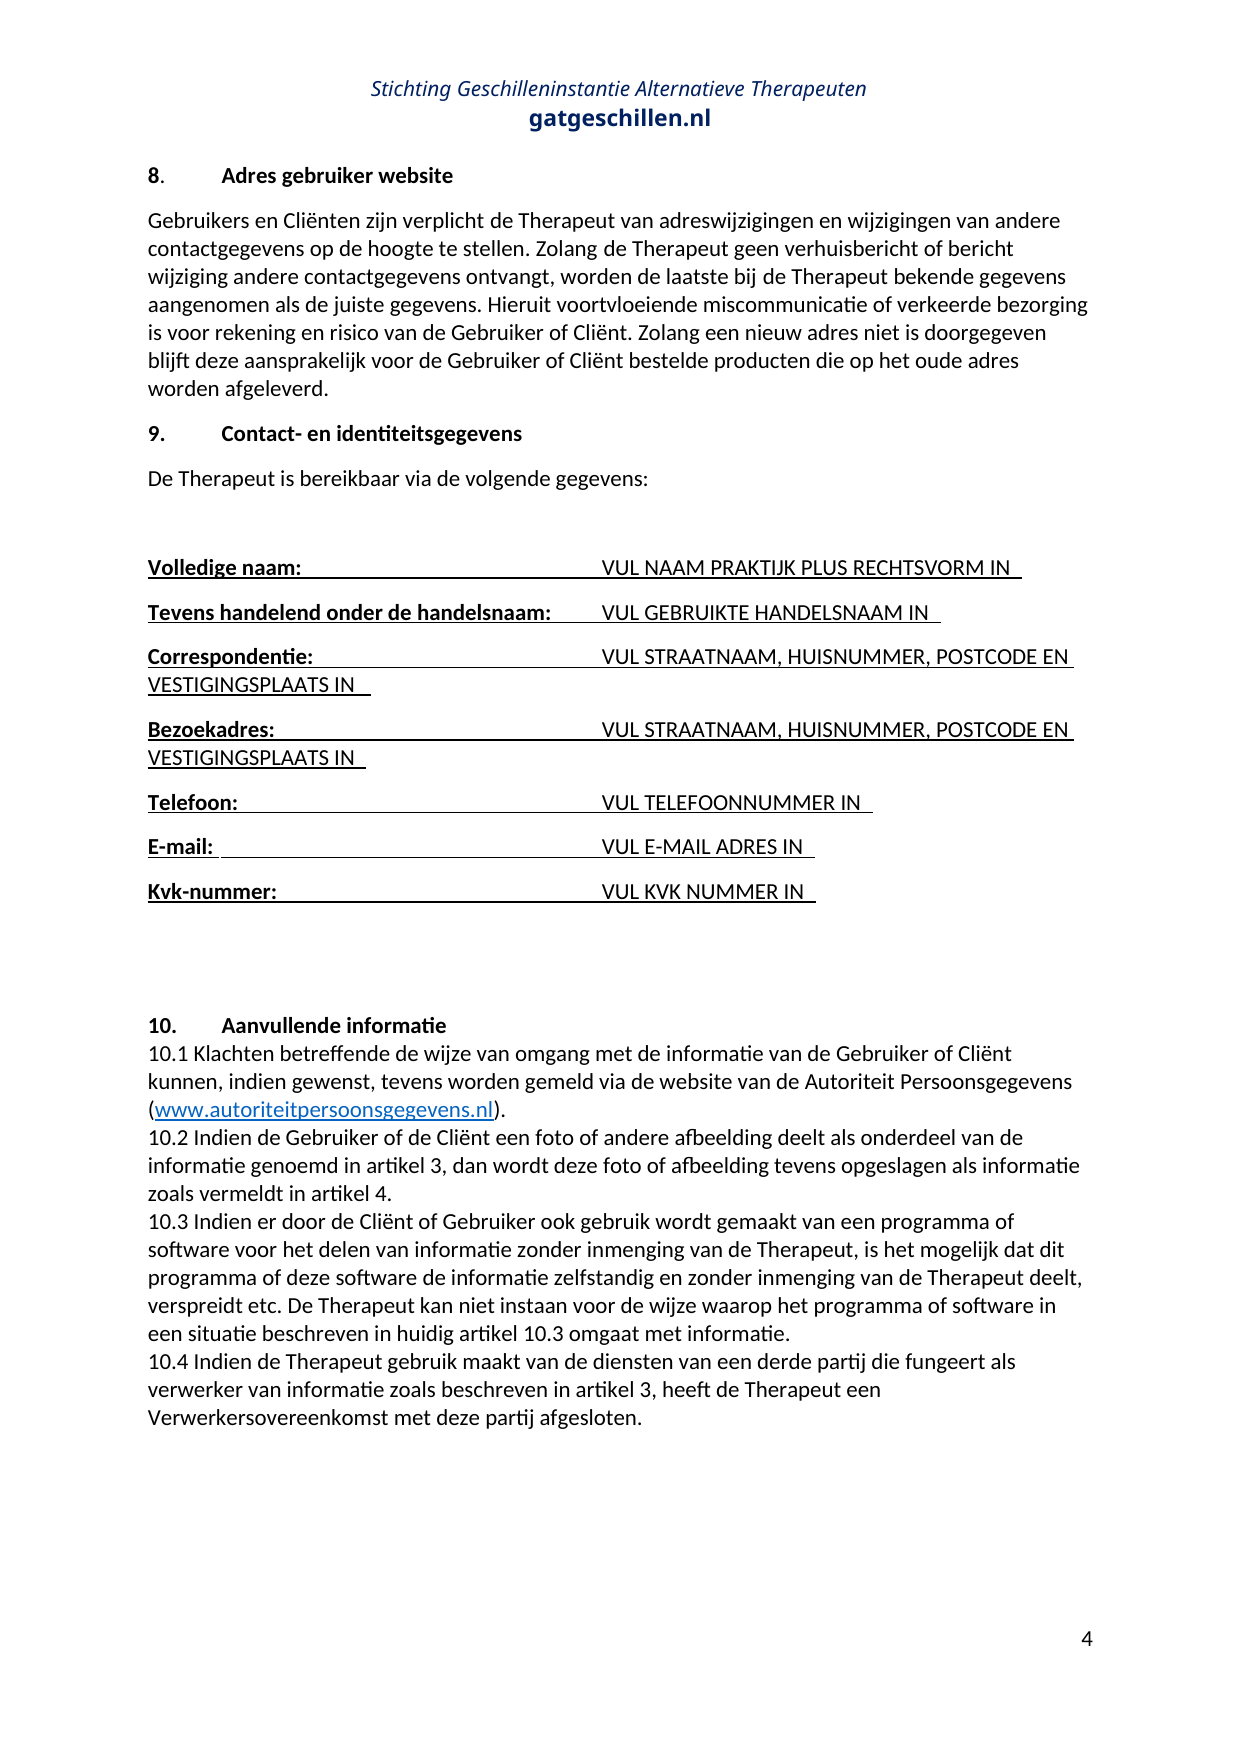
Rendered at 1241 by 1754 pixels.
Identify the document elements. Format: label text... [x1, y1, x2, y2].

text Kvk-nummer: VUL KVK NUMMER IN [148, 877, 1093, 905]
text Bezoekadres: VUL STRAATNAAM, HUISNUMMER, POSTCODE EN VESTIGINGSPLAATS IN [148, 715, 1093, 771]
text De Therapeut is bereikbaar via de volgende gegevens: [148, 464, 1093, 492]
text 10. Aanvullende informatie 10.1 Klachten betreffende de wijze van omgang met de informatie van de Gebruiker of Cliënt kunnen, indien gewenst, tevens worden gemeld via de website van de Autoriteit Persoonsgegevens (www.autoriteitpersoonsgegevens.nl). 10.2 Indien de Gebruiker of de Cliënt een foto of andere afbeelding deelt als onderdeel van de informatie genoemd in artikel 3, dan wordt deze foto of afbeelding tevens opgeslagen als informatie zoals vermeldt in artikel 4. 10.3 Indien er door de Cliënt of Gebruiker ook gebruik wordt gemaakt van een programma of software voor het delen van informatie zonder inmenging van de Therapeut, is het mogelijk dat dit programma of deze software de informatie zelfstandig en zonder inmenging van de Therapeut deelt, verspreidt etc. De Therapeut kan niet instaan voor de wijze waarop het programma of software in een situatie beschreven in huidig artikel 10.3 omgaat met informatie. 10.4 Indien de Therapeut gebruik maakt van de diensten van een derde partij die fungeert als verwerker van informatie zoals beschreven in artikel 3, heeft de Therapeut een Verwerkersovereenkomst met deze partij afgesloten. [148, 1011, 1093, 1488]
text Telefoon: VUL TELEFOONNUMMER IN [148, 788, 1093, 816]
text Gebruikers en Cliënten zijn verplicht de Therapeut van adreswijzigingen en wijzigingen van andere contactgegevens op de hoogte te stellen. Zolang de Therapeut geen verhuisbericht of bericht wijziging andere contactgegevens ontvangt, worden de laatste bij de Therapeut bekende gegevens aangenomen als de juiste gegevens. Hieruit voortvloeiende miscommunicatie of verkeerde bezorging is voor rekening en risico van de Gebruiker of Cliënt. Zolang een nieuw adres niet is doorgegeven blijft deze aansprakelijk voor de Gebruiker of Cliënt bestelde producten die op het oude adres worden afgeleverd. [148, 206, 1093, 402]
text Correspondentie: VUL STRAATNAAM, HUISNUMMER, POSTCODE EN VESTIGINGSPLAATS IN [148, 642, 1093, 698]
text 9. Contact- en identiteitsgegevens [148, 419, 1093, 447]
text E-mail: VUL E-MAIL ADRES IN [148, 832, 1093, 861]
text 8. Adres gebruiker website [148, 161, 1093, 189]
text Volledige naam: VUL NAAM PRAKTIJK PLUS RECHTSVORM IN [148, 553, 1093, 581]
text Tevens handelend onder de handelsnaam: VUL GEBRUIKTE HANDELSNAAM IN [148, 598, 1093, 626]
